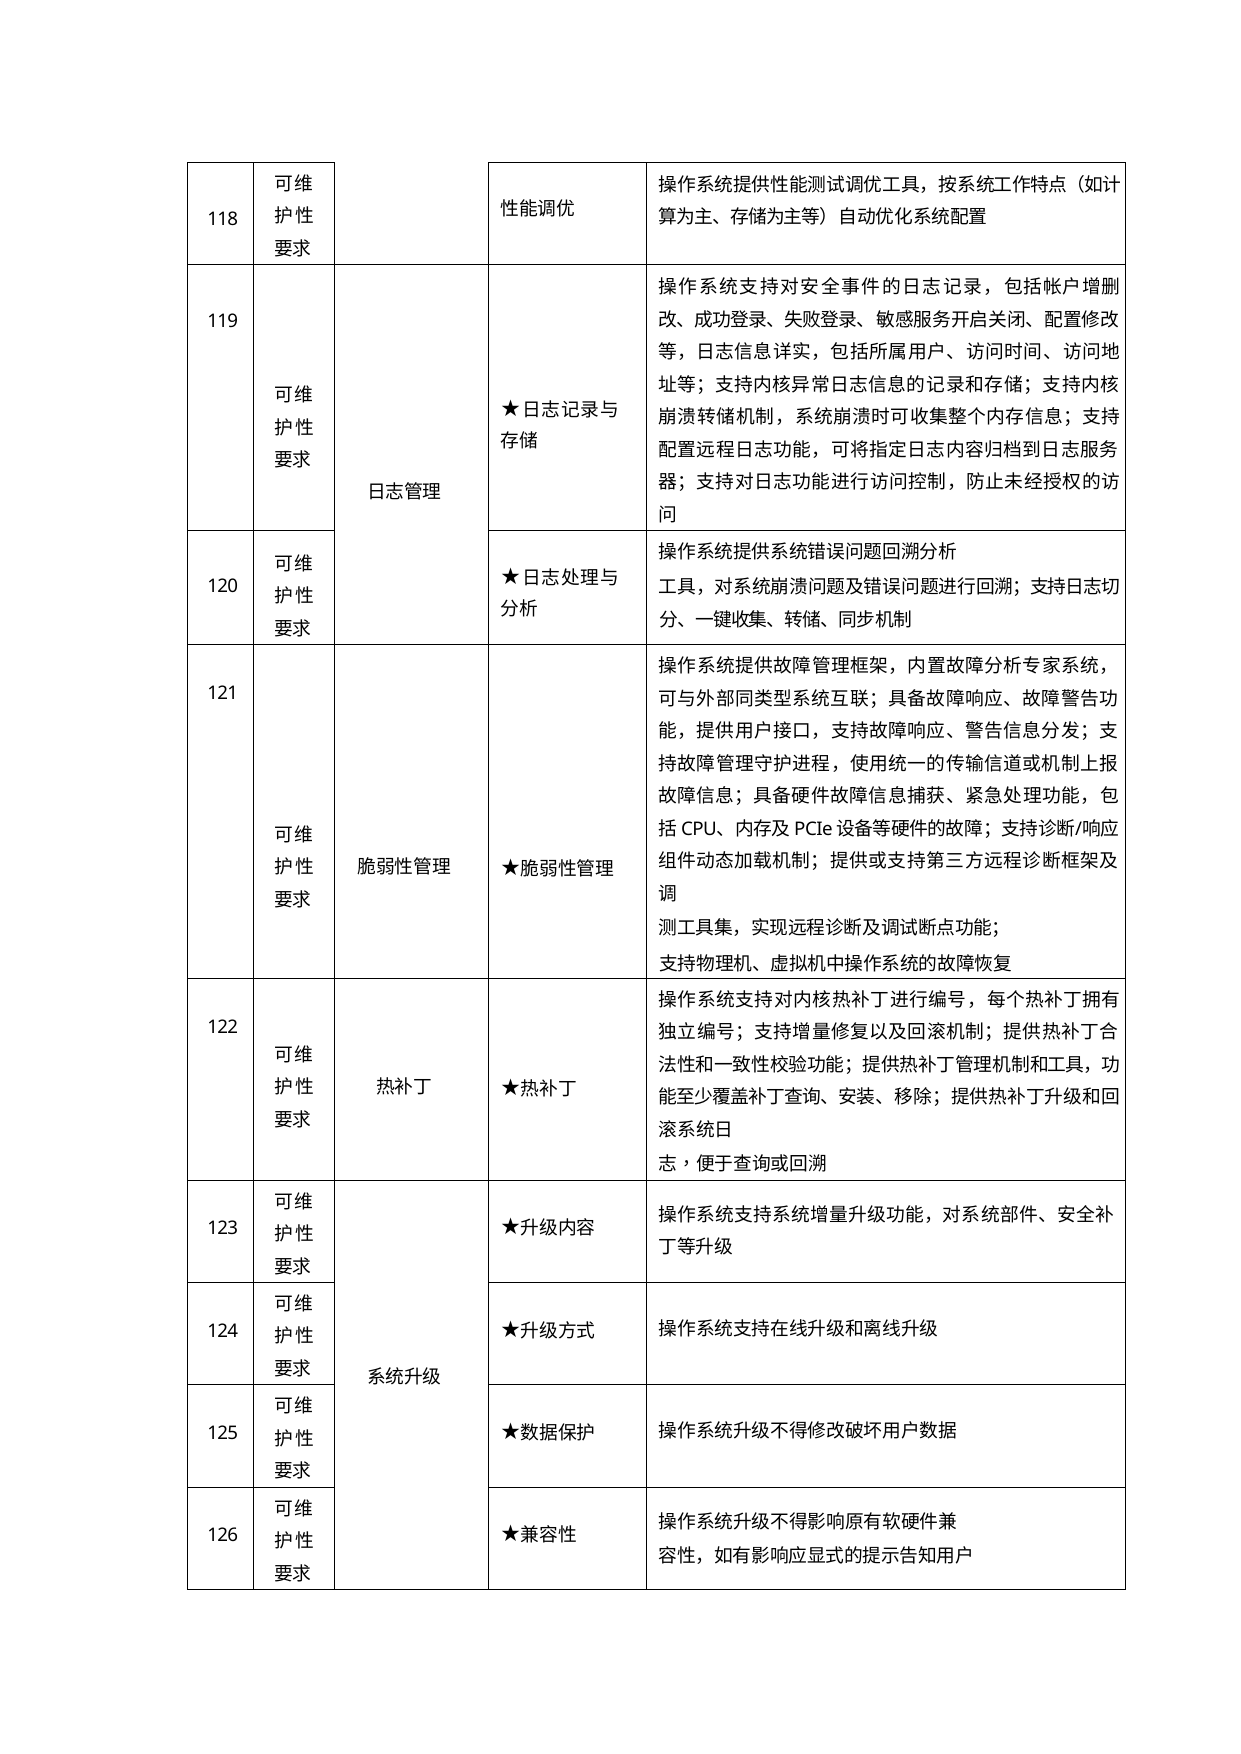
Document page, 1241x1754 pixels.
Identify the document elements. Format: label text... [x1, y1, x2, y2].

table_cell 热补丁 [335, 979, 488, 1179]
table_cell 操作系统提供性能测试调优工具，按系统工作特点（如计算为主、存储为主等）自动优化系统配置 [647, 163, 1125, 264]
table_cell ★兼容性 [489, 1488, 646, 1589]
table_cell 119 [188, 265, 253, 529]
table_cell ★脆弱性管理 [489, 645, 646, 978]
table_cell 操作系统支持系统增量升级功能，对系统部件、安全补丁等升级 [647, 1181, 1125, 1282]
table_cell 日志管理 [335, 265, 488, 644]
table_cell 可维护性要求 [254, 1283, 334, 1384]
table_cell ★升级方式 [489, 1283, 646, 1384]
table_cell 可维护性要求 [254, 1181, 334, 1282]
table_cell 可维护性要求 [254, 645, 334, 978]
table_cell 120 [188, 531, 253, 644]
table_cell ★热补丁 [489, 979, 646, 1179]
table_cell 122 [188, 979, 253, 1179]
table_cell ★日志处理与分析 [489, 531, 646, 644]
table_cell 操作系统提供故障管理框架，内置故障分析专家系统，可与外部同类型系统互联；具备故障响应、故障警告功能，提供用户接口，支持故障响应、警告信息分发；支持故障管理守护进程，使用统一的传输信道或机制上报故障信息；具备硬件故障信息捕获、紧急处理功能，包括CPU、内存及PCIe设备等硬件的故障；支持诊断/响应组件动态加载机制；提供或支持第三方远程诊断框架及调 测工具集，实现远程诊断及调试断点功能； 支持物理机、虚拟机中操作系统的故障恢复 [647, 645, 1125, 978]
table_cell 118 [188, 163, 253, 264]
table_cell 操作系统支持在线升级和离线升级 [647, 1283, 1125, 1384]
table_cell 可维护性要求 [254, 1385, 334, 1487]
table_cell 125 [188, 1385, 253, 1487]
table_cell 操作系统升级不得影响原有软硬件兼 容性，如有影响应显式的提示告知用户 [647, 1488, 1125, 1589]
table_cell 操作系统支持对安全事件的日志记录，包括帐户增删改、成功登录、失败登录、敏感服务开启关闭、配置修改等，日志信息详实，包括所属用户、访问时间、访问地址等；支持内核异常日志信息的记录和存储；支持内核崩溃转储机制，系统崩溃时可收集整个内存信息；支持配置远程日志功能，可将指定日志内容归档到日志服务器；支持对日志功能进行访问控制，防止未经授权的访问 [647, 265, 1125, 529]
table_cell 操作系统提供系统错误问题回溯分析 工具，对系统崩溃问题及错误问题进行回溯；支持日志切分、一键收集、转储、同步机制 [647, 531, 1125, 644]
table_cell 可维护性要求 [254, 979, 334, 1179]
table_cell ★升级内容 [489, 1181, 646, 1282]
table_cell ★数据保护 [489, 1385, 646, 1487]
table_cell 脆弱性管理 [335, 645, 488, 978]
table_cell 124 [188, 1283, 253, 1384]
table_cell 系统升级 [335, 1181, 488, 1589]
table_cell 126 [188, 1488, 253, 1589]
table_cell 123 [188, 1181, 253, 1282]
table_cell ★日志记录与存储 [489, 265, 646, 529]
table_cell 121 [188, 645, 253, 978]
table_cell 操作系统支持对内核热补丁进行编号，每个热补丁拥有独立编号；支持增量修复以及回滚机制；提供热补丁合法性和一致性校验功能；提供热补丁管理机制和工具，功能至少覆盖补丁查询、安装、移除；提供热补丁升级和回滚系统日 志，便于查询或回溯 [647, 979, 1125, 1179]
table_cell 可维护性要求 [254, 265, 334, 529]
table_cell 性能调优 [489, 163, 646, 264]
table_cell 操作系统升级不得修改破坏用户数据 [647, 1385, 1125, 1487]
table_cell 可维护性要求 [254, 1488, 334, 1589]
table_cell 可维护性要求 [254, 163, 334, 264]
table_cell 可维护性要求 [254, 531, 334, 644]
